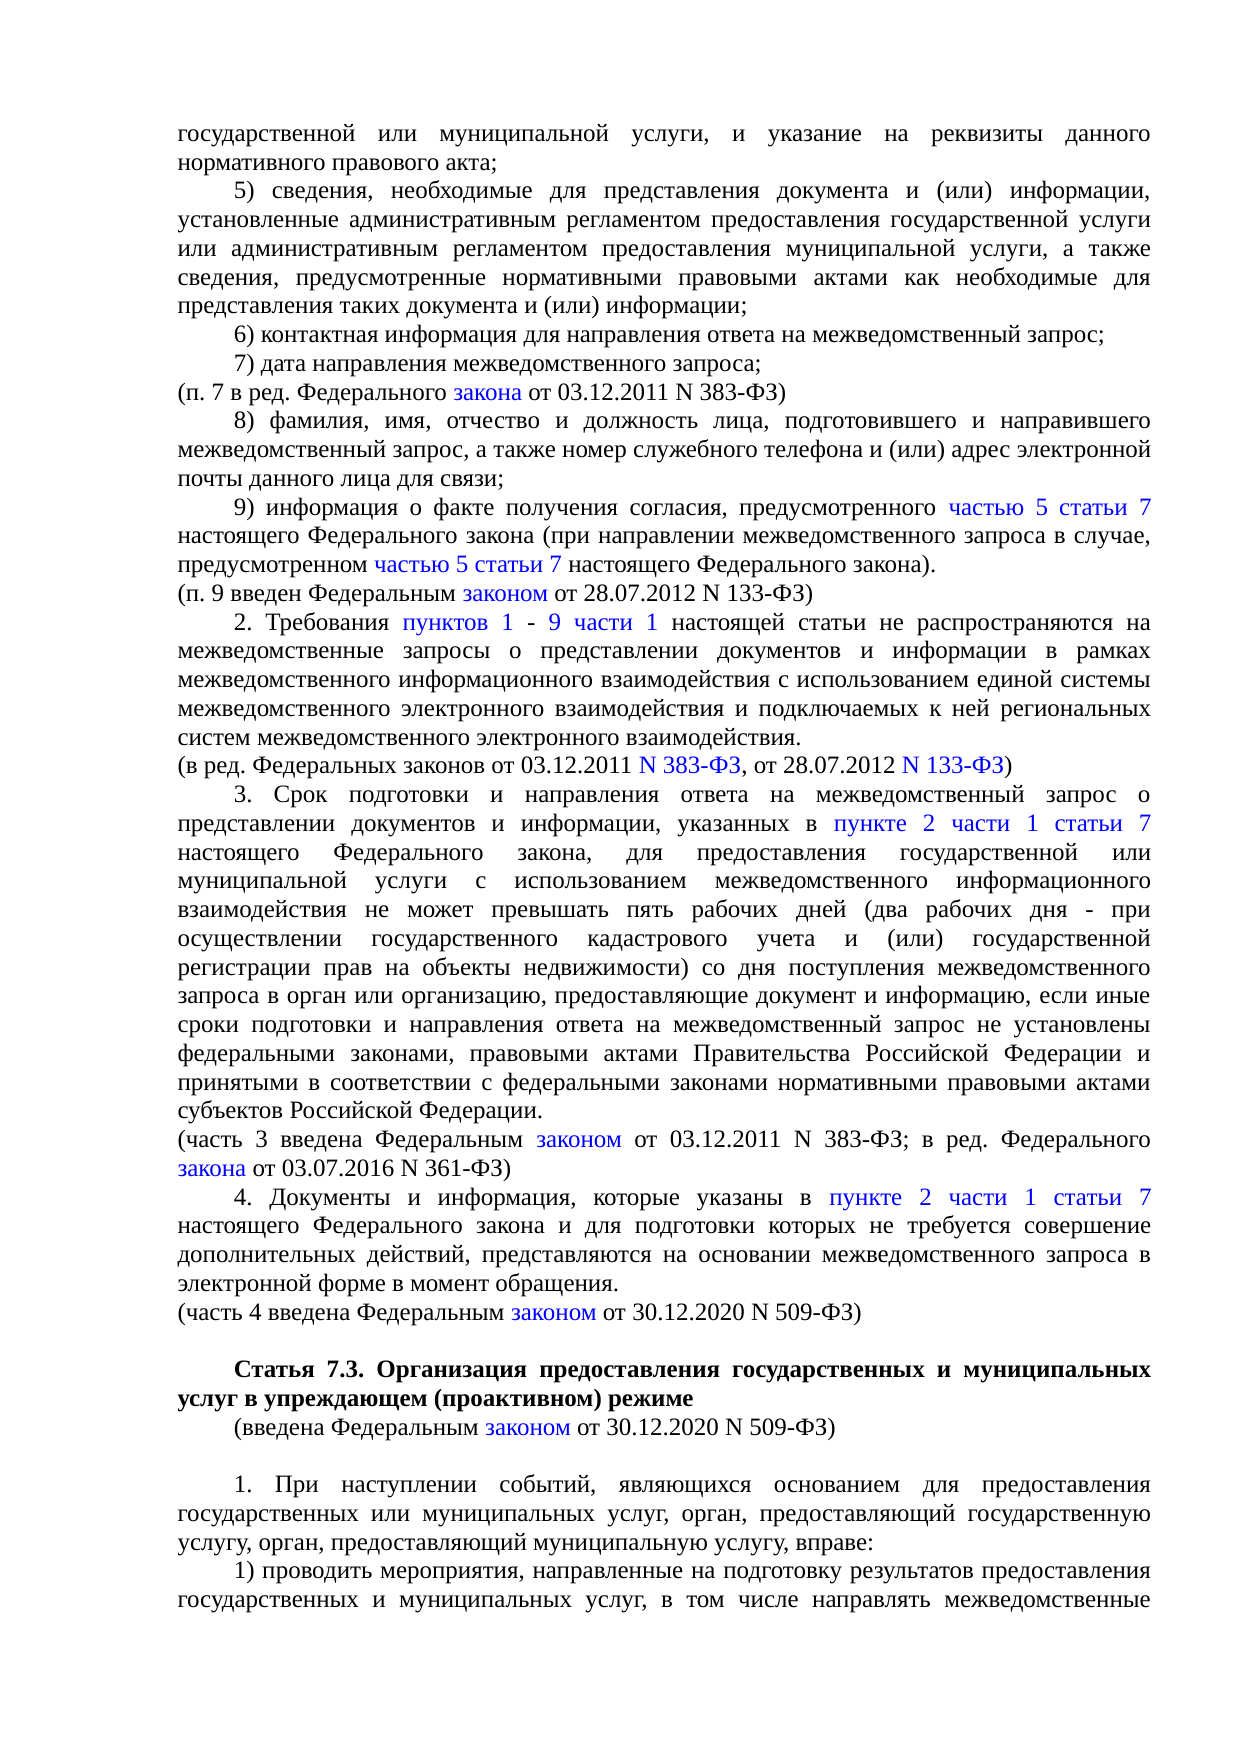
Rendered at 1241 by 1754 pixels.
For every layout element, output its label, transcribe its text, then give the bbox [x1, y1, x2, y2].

text 1. При наступлении событий, являющихся основанием для предоставления государственных или муниципальных услуг, орган, предоставляющий государственную услугу, орган, предоставляющий муниципальную услугу, вправе: [177, 1469, 1152, 1556]
text 3. Срок подготовки и направления ответа на межведомственный запрос о представлении документов и информации, указанных в пункте 2 части 1 статьи 7 настоящего Федерального закона, для предоставления государственной или муниципальной услуги с использованием межведомственного информационного взаимодействия не может превышать пять рабочих дней (два рабочих дня - при осуществлении государственного кадастрового учета и (или) государственной регистрации прав на объекты недвижимости) со дня поступления межведомственного запроса в орган или организацию, предоставляющие документ и информацию, если иные сроки подготовки и направления ответа на межведомственный запрос не установлены федеральными законами, правовыми актами Правительства Российской Федерации и принятыми в соответствии с федеральными законами нормативными правовыми актами субъектов Российской Федерации. [177, 779, 1152, 1124]
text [177, 1556, 1152, 1613]
text (в ред. Федеральных законов от 03.12.2011 N 383-ФЗ, от 28.07.2012 N 133-ФЗ) [177, 751, 1152, 779]
text 7) дата направления межведомственного запроса; [177, 348, 1152, 377]
text (часть 3 введена Федеральным законом от 03.12.2011 N 383-ФЗ; в ред. Федерального закона от 03.07.2016 N 361-ФЗ) [177, 1124, 1152, 1182]
text 5) сведения, необходимые для представления документа и (или) информации, установленные административным регламентом предоставления государственной услуги или административным регламентом предоставления муниципальной услуги, а также сведения, предусмотренные нормативными правовыми актами как необходимые для представления таких документа и (или) информации; [177, 176, 1152, 319]
text 6) контактная информация для направления ответа на межведомственный запрос; [177, 319, 1152, 348]
text 8) фамилия, имя, отчество и должность лица, подготовившего и направившего межведомственный запрос, а также номер служебного телефона и (или) адрес электронной почты данного лица для связи; [177, 406, 1152, 492]
text (п. 7 в ред. Федерального закона от 03.12.2011 N 383-ФЗ) [177, 377, 1152, 406]
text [177, 118, 1152, 176]
text Статья 7.3. Организация предоставления государственных и муниципальных услуг в упреждающем (проактивном) режиме [177, 1354, 1152, 1412]
text (введена Федеральным законом от 30.12.2020 N 509-ФЗ) [177, 1412, 1152, 1441]
text 2. Требования пунктов 1 - 9 части 1 настоящей статьи не распространяются на межведомственные запросы о представлении документов и информации в рамках межведомственного информационного взаимодействия с использованием единой системы межведомственного электронного взаимодействия и подключаемых к ней региональных систем межведомственного электронного взаимодействия. [177, 607, 1152, 751]
text (п. 9 введен Федеральным законом от 28.07.2012 N 133-ФЗ) [177, 578, 1152, 607]
text 9) информация о факте получения согласия, предусмотренного частью 5 статьи 7 настоящего Федерального закона (при направлении межведомственного запроса в случае, предусмотренном частью 5 статьи 7 настоящего Федерального закона). [177, 492, 1152, 578]
text 4. Документы и информация, которые указаны в пункте 2 части 1 статьи 7 настоящего Федерального закона и для подготовки которых не требуется совершение дополнительных действий, представляются на основании межведомственного запроса в электронной форме в момент обращения. [177, 1182, 1152, 1297]
text (часть 4 введена Федеральным законом от 30.12.2020 N 509-ФЗ) [177, 1297, 1152, 1326]
